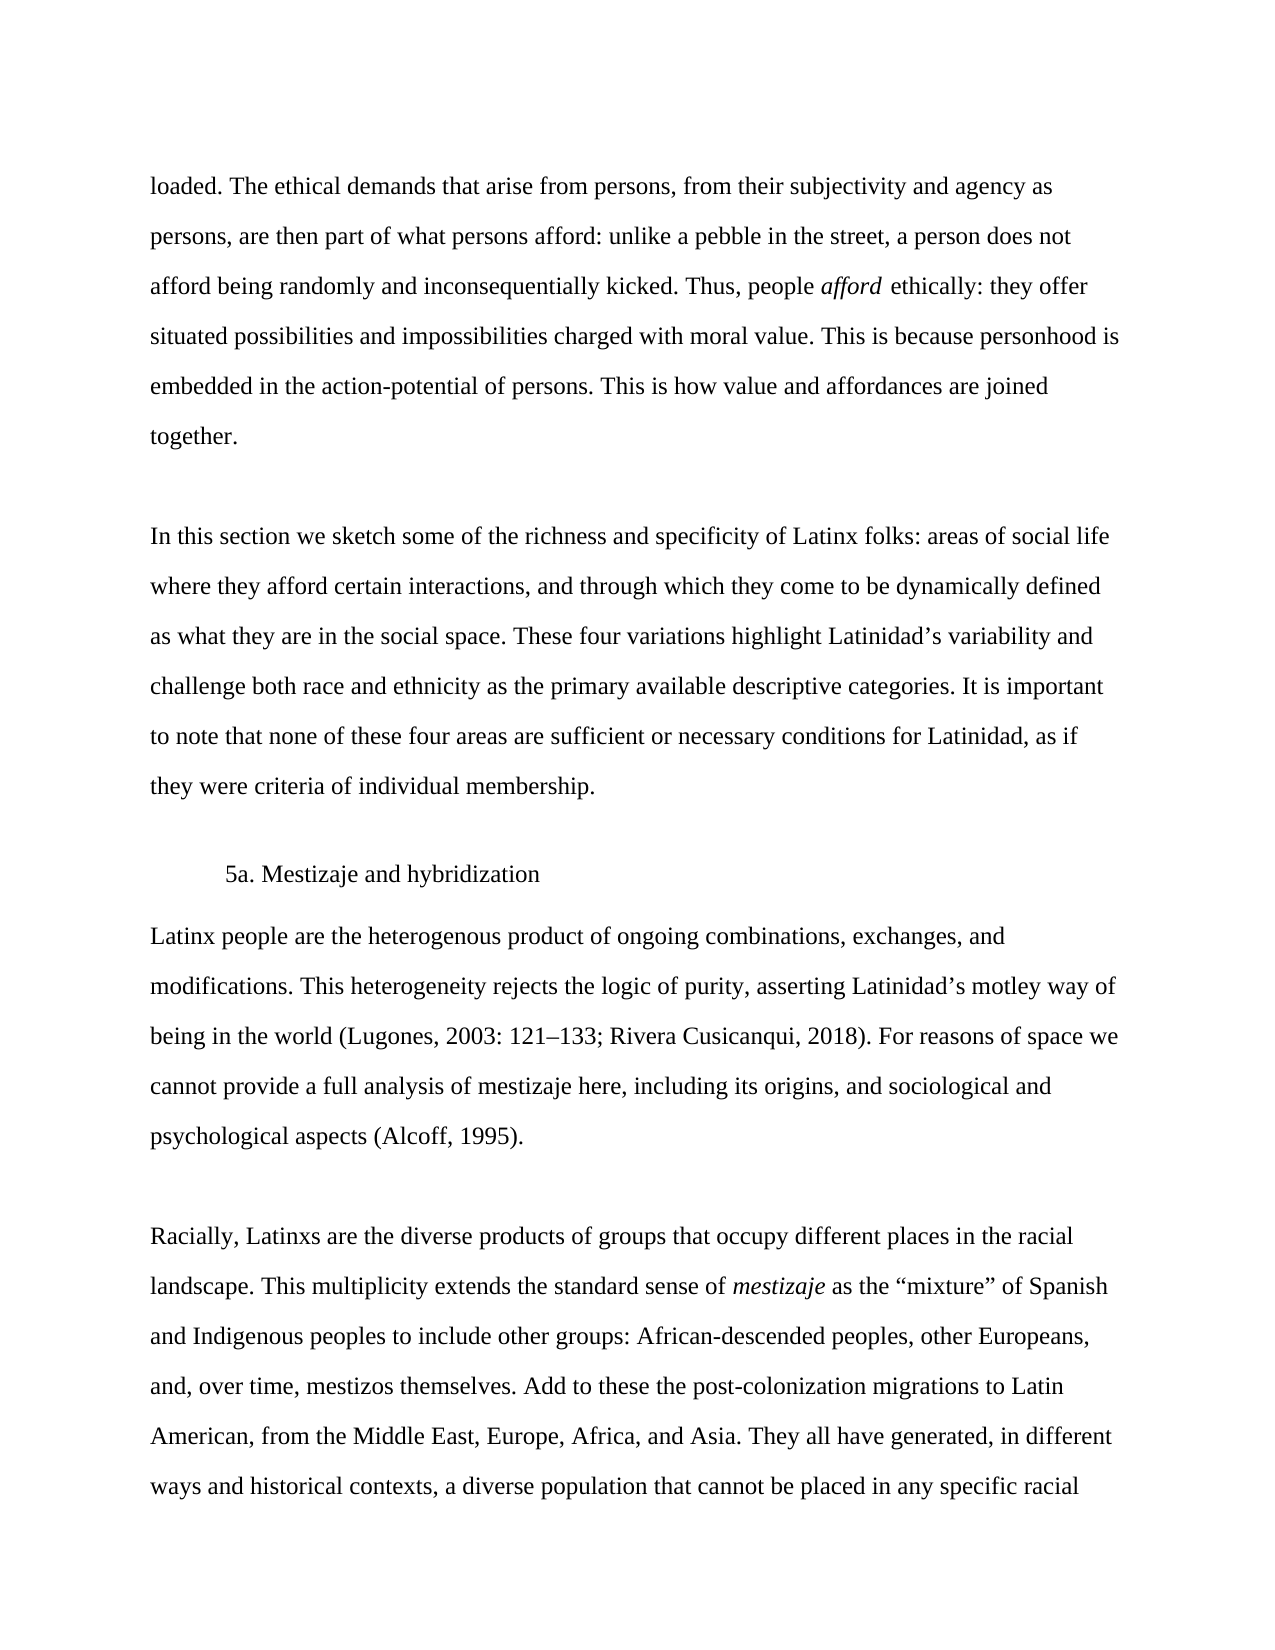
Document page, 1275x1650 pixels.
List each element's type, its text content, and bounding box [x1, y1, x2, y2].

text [150, 1200, 1125, 1500]
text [150, 150, 1125, 450]
text 5a. Mestizaje and hybridization [225, 837, 1125, 887]
text Latinx people are the heterogenous product of ongoing combinations, exchanges, and modifications. This heterogeneity rejects the logic of purity, asserting Latinidad’s motley way of being in the world (Lugones, 2003: 121–133; Rivera Cusicanqui, 2018). For reasons of space we cannot provide a full analysis of mestizaje here, including its origins, and sociological and psychological aspects (Alcoff, 1995). [150, 900, 1125, 1150]
text In this section we sketch some of the richness and specificity of Latinx folks: areas of social life where they afford certain interactions, and through which they come to be dynamically defined as what they are in the social space. These four variations highlight Latinidad’s variability and challenge both race and ethnicity as the primary available descriptive categories. It is important to note that none of these four areas are sufficient or necessary conditions for Latinidad, as if they were criteria of individual membership. [150, 500, 1125, 800]
